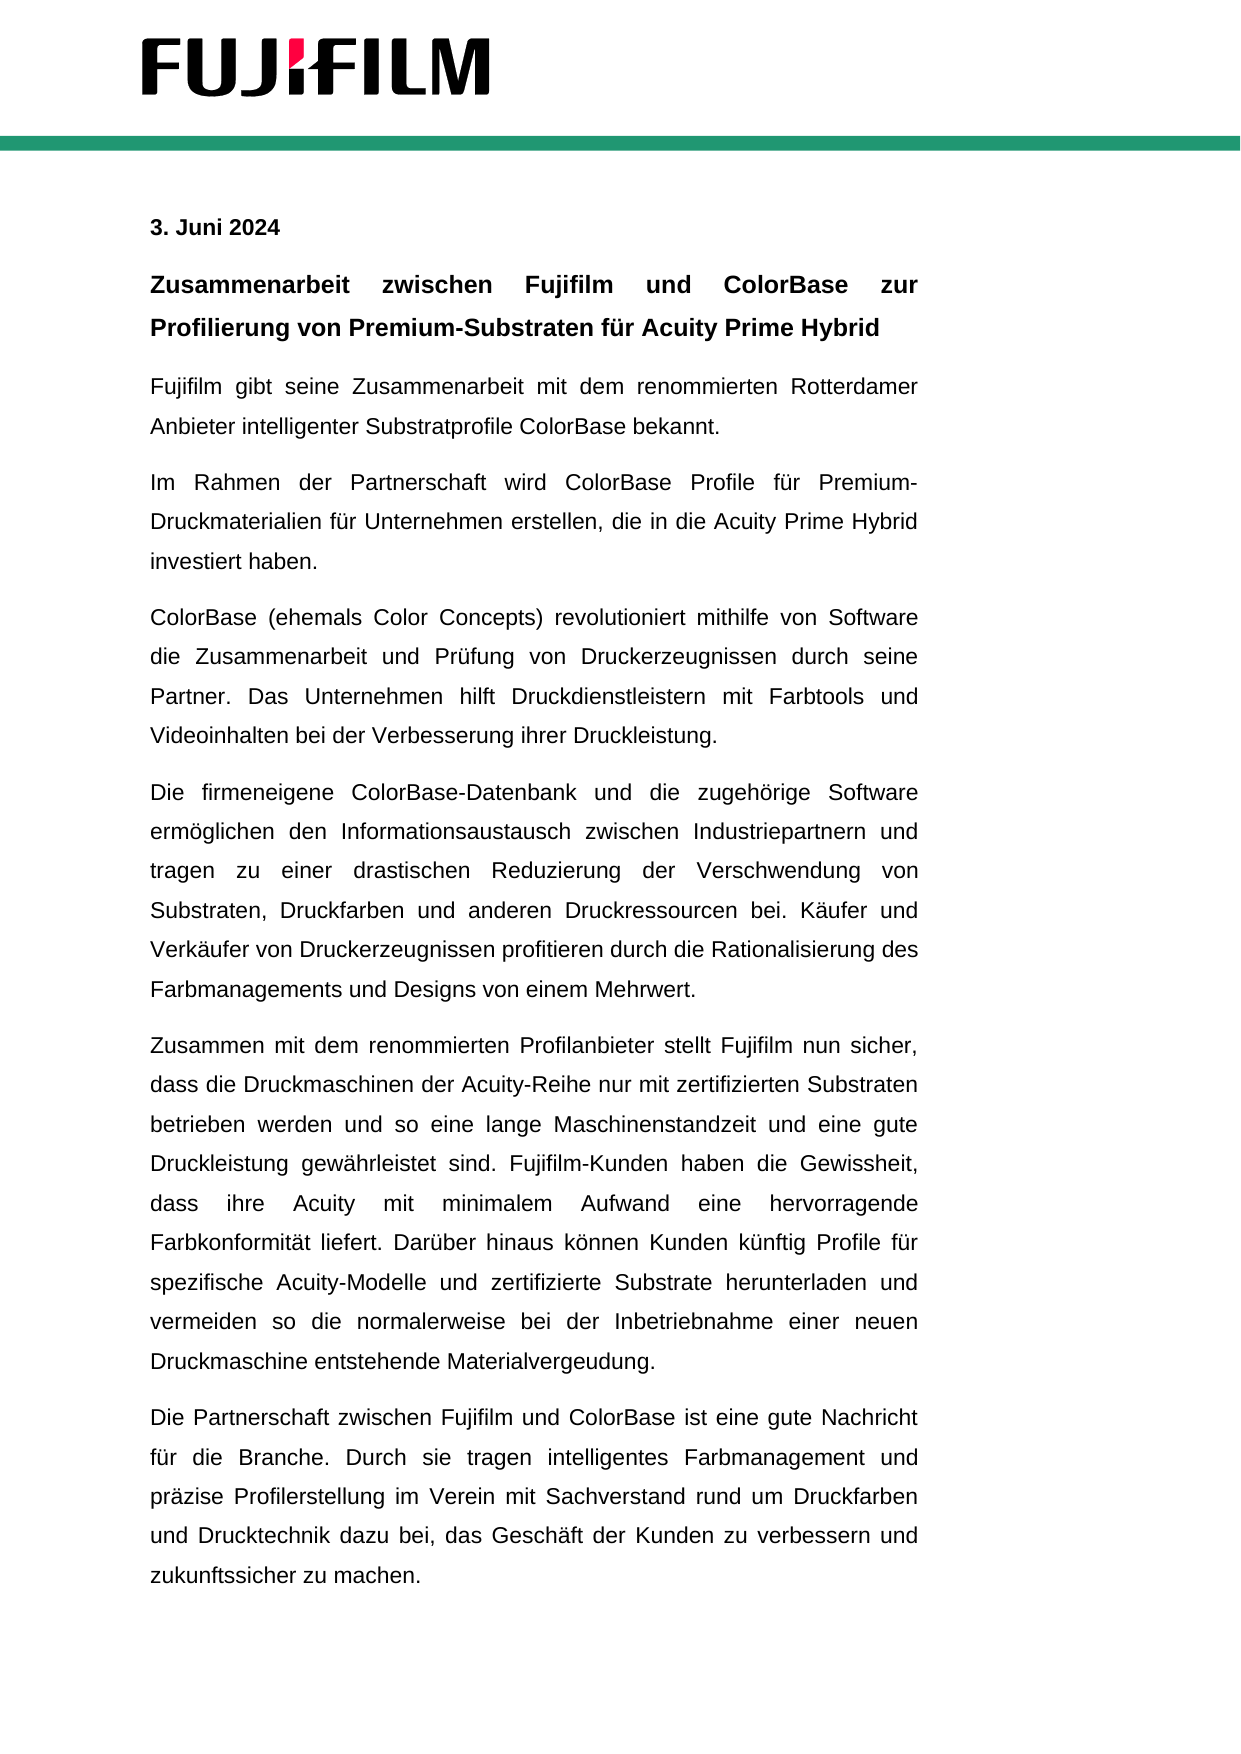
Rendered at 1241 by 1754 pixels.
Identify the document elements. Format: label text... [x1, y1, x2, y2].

text 3. Juni 2024 [150, 214, 919, 240]
text Fujifilm gibt seine Zusammenarbeit mit dem renommierten Rotterdamer Anbieter intelligenter Substratprofile ColorBase bekannt. [150, 373, 919, 439]
text Im Rahmen der Partnerschaft wird ColorBase Profile für Premium-Druckmaterialien für Unternehmen erstellen, die in die Acuity Prime Hybrid investiert haben. [150, 469, 919, 574]
text Die firmeneigene ColorBase-Datenbank und die zugehörige Software ermöglichen den Informationsaustausch zwischen Industriepartnern und tragen zu einer drastischen Reduzierung der Verschwendung von Substraten, Druckfarben und anderen Druckressourcen bei. Käufer und Verkäufer von Druckerzeugnissen profitieren durch die Rationalisierung des Farbmanagements und Designs von einem Mehrwert. [150, 778, 919, 1002]
text ColorBase (ehemals Color Concepts) revolutioniert mithilfe von Software die Zusammenarbeit und Prüfung von Druckerzeugnissen durch seine Partner. Das Unternehmen hilft Druckdienstleistern mit Farbtools und Videoinhalten bei der Verbesserung ihrer Druckleistung. [150, 604, 919, 749]
text Zusammenarbeit zwischen Fujifilm und ColorBase zur Profilierung von Premium-Substraten für Acuity Prime Hybrid [150, 270, 919, 342]
text Die Partnerschaft zwischen Fujifilm und ColorBase ist eine gute Nachricht für die Branche. Durch sie tragen intelligentes Farbmanagement und präzise Profilerstellung im Verein mit Sachverstand rund um Druckfarben und Drucktechnik dazu bei, das Geschäft der Kunden zu verbessern und zukunftssicher zu machen. [150, 1404, 919, 1588]
text Zusammen mit dem renommierten Profilanbieter stellt Fujifilm nun sicher, dass die Druckmaschinen der Acuity-Reihe nur mit zertifizierten Substraten betrieben werden und so eine lange Maschinenstandzeit und eine gute Druckleistung gewährleistet sind. Fujifilm-Kunden haben die Gewissheit, dass ihre Acuity mit minimalem Aufwand eine hervorragende Farbkonformität liefert. Darüber hinaus können Kunden künftig Profile für spezifische Acuity-Modelle und zertifizierte Substrate herunterladen und vermeiden so die normalerweise bei der Inbetriebnahme einer neuen Druckmaschine entstehende Materialvergeudung. [150, 1032, 919, 1374]
